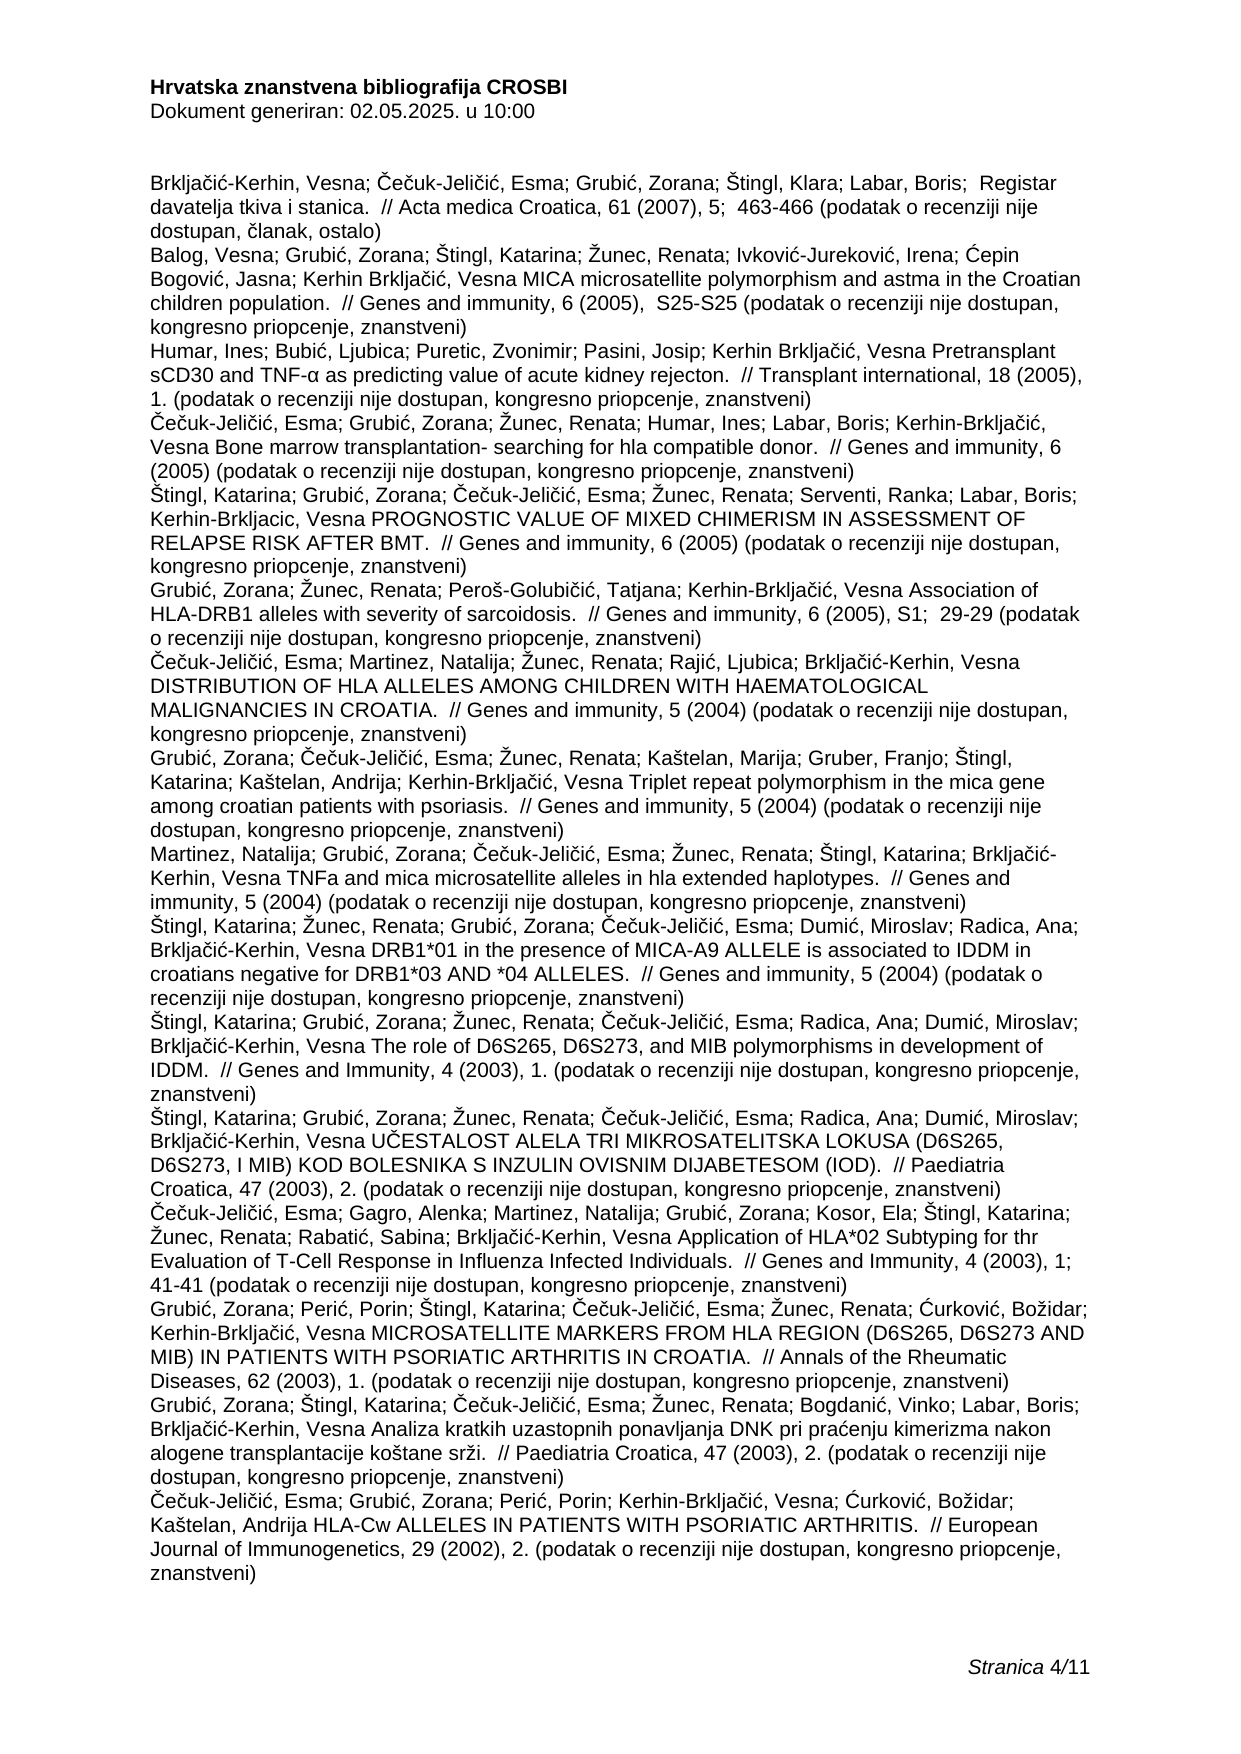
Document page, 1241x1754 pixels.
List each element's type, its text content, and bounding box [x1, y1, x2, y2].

text Grubić, Zorana; Čečuk-Jeličić, Esma; Žunec, Renata; Kaštelan, Marija; Gruber, Franjo; Štingl, Katarina; Kaštelan, Andrija; Kerhin-Brkljačić, Vesna [150, 746, 1090, 842]
text Štingl, Katarina; Grubić, Zorana; Čečuk-Jeličić, Esma; Žunec, Renata; Serventi, Ranka; Labar, Boris; Kerhin-Brkljacic, Vesna [150, 482, 1090, 578]
text Grubić, Zorana; Perić, Porin; Štingl, Katarina; Čečuk-Jeličić, Esma; Žunec, Renata; Ćurković, Božidar; Kerhin-Brkljačić, Vesna [150, 1297, 1090, 1393]
text Brkljačić-Kerhin, Vesna; Čečuk-Jeličić, Esma; Grubić, Zorana; Štingl, Klara; Labar, Boris; [150, 171, 1090, 243]
text Čečuk-Jeličić, Esma; Grubić, Zorana; Perić, Porin; Kerhin-Brkljačić, Vesna; Ćurković, Božidar; Kaštelan, Andrija [150, 1489, 1090, 1584]
text Čečuk-Jeličić, Esma; Grubić, Zorana; Žunec, Renata; Humar, Ines; Labar, Boris; Kerhin-Brkljačić, Vesna [150, 411, 1090, 482]
text Štingl, Katarina; Grubić, Zorana; Žunec, Renata; Čečuk-Jeličić, Esma; Radica, Ana; Dumić, Miroslav; Brkljačić-Kerhin, Vesna [150, 1009, 1090, 1105]
text Čečuk-Jeličić, Esma; Gagro, Alenka; Martinez, Natalija; Grubić, Zorana; Kosor, Ela; Štingl, Katarina; Žunec, Renata; Rabatić, Sabina; Brkljačić-Kerhin, Vesna [150, 1201, 1090, 1297]
text Štingl, Katarina; Žunec, Renata; Grubić, Zorana; Čečuk-Jeličić, Esma; Dumić, Miroslav; Radica, Ana; Brkljačić-Kerhin, Vesna [150, 914, 1090, 1009]
text Grubić, Zorana; Žunec, Renata; Peroš-Golubičić, Tatjana; Kerhin-Brkljačić, Vesna [150, 578, 1090, 650]
text Štingl, Katarina; Grubić, Zorana; Žunec, Renata; Čečuk-Jeličić, Esma; Radica, Ana; Dumić, Miroslav; Brkljačić-Kerhin, Vesna [150, 1105, 1090, 1201]
text Čečuk-Jeličić, Esma; Martinez, Natalija; Žunec, Renata; Rajić, Ljubica; Brkljačić-Kerhin, Vesna [150, 650, 1090, 746]
text Balog, Vesna; Grubić, Zorana; Štingl, Katarina; Žunec, Renata; Ivković-Jureković, Irena; Ćepin Bogović, Jasna; Kerhin Brkljačić, Vesna [150, 243, 1090, 339]
text Grubić, Zorana; Štingl, Katarina; Čečuk-Jeličić, Esma; Žunec, Renata; Bogdanić, Vinko; Labar, Boris; Brkljačić-Kerhin, Vesna [150, 1393, 1090, 1489]
text Humar, Ines; Bubić, Ljubica; Puretic, Zvonimir; Pasini, Josip; Kerhin Brkljačić, Vesna [150, 339, 1090, 411]
text Martinez, Natalija; Grubić, Zorana; Čečuk-Jeličić, Esma; Žunec, Renata; Štingl, Katarina; Brkljačić-Kerhin, Vesna [150, 842, 1090, 914]
